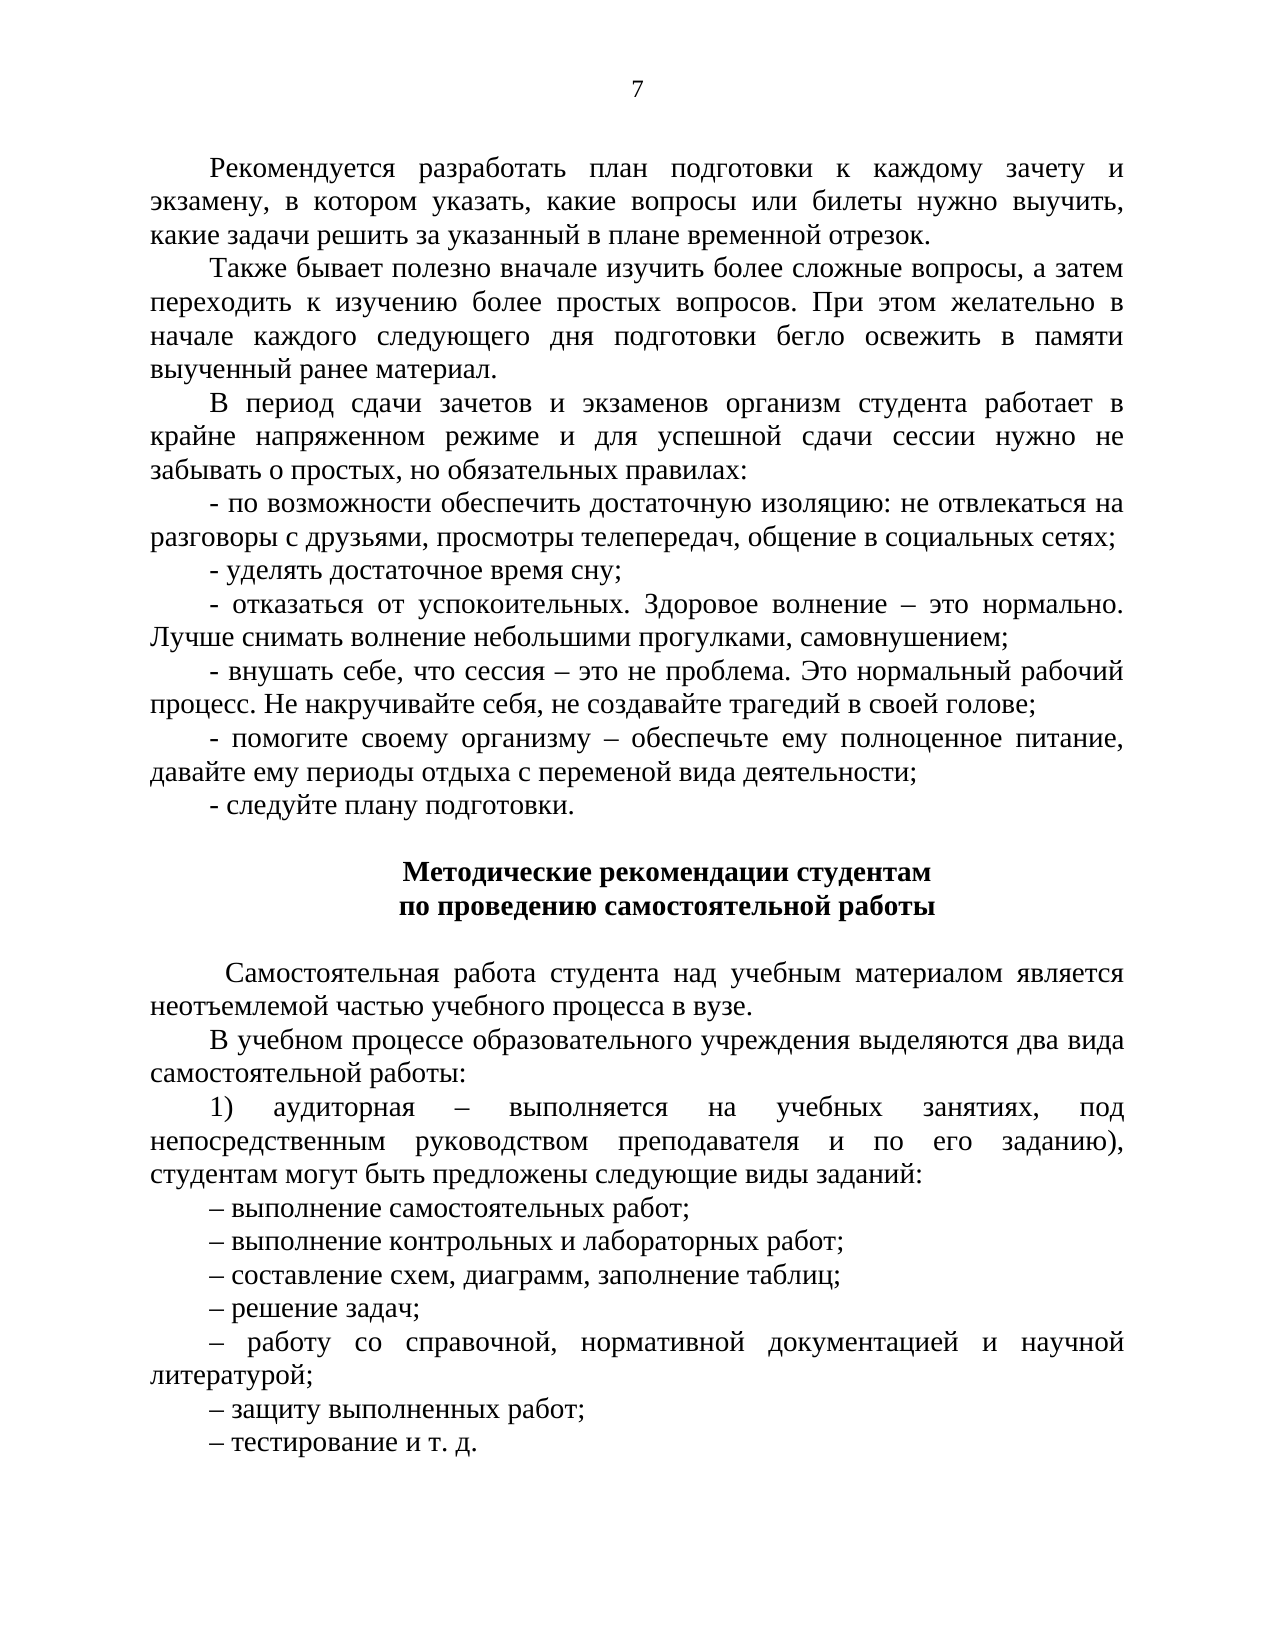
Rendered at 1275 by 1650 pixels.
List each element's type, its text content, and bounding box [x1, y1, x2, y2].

text – работу со справочной, нормативной документацией и научной литературой; [150, 1324, 1125, 1391]
text - внушать себе, что сессия – это не проблема. Это нормальный рабочий процесс. Не накручивайте себя, не создавайте трагедий в своей голове; [150, 653, 1125, 720]
text - уделять достаточное время сну; [150, 552, 1125, 586]
text – тестирование и т. д. [150, 1424, 1125, 1458]
text – решение задач; [150, 1290, 1125, 1324]
text - отказаться от успокоительных. Здоровое волнение – это нормально. Лучше снимать волнение небольшими прогулками, самовнушением; [150, 586, 1125, 653]
text Рекомендуется разработать план подготовки к каждому зачету и экзамену, в котором указать, какие вопросы или билеты нужно выучить, какие задачи решить за указанный в плане временной отрезок. [150, 150, 1125, 251]
text В период сдачи зачетов и экзаменов организм студента работает в крайне напряженном режиме и для успешной сдачи сессии нужно не забывать о простых, но обязательных правилах: [150, 385, 1125, 485]
text - помогите своему организму – обеспечьте ему полноценное питание, давайте ему периоды отдыха с переменой вида деятельности; [150, 720, 1125, 787]
text Самостоятельная работа студента над учебным материалом является неотъемлемой частью учебного процесса в вузе. [150, 955, 1125, 1022]
text Также бывает полезно вначале изучить более сложные вопросы, а затем переходить к изучению более простых вопросов. При этом желательно в начале каждого следующего дня подготовки бегло освежить в памяти выученный ранее материал. [150, 251, 1125, 385]
text – выполнение контрольных и лабораторных работ; [150, 1223, 1125, 1257]
text по проведению самостоятельной работы [150, 888, 1125, 921]
text - следуйте плану подготовки. [150, 787, 1125, 821]
text – защиту выполненных работ; [150, 1391, 1125, 1424]
text В учебном процессе образовательного учреждения выделяются два вида самостоятельной работы: [150, 1022, 1125, 1089]
text – составление схем, диаграмм, заполнение таблиц; [150, 1257, 1125, 1290]
text - по возможности обеспечить достаточную изоляцию: не отвлекаться на разговоры с друзьями, просмотры телепередач, общение в социальных сетях; [150, 485, 1125, 552]
text Методические рекомендации студентам [150, 854, 1125, 888]
text – выполнение самостоятельных работ; [150, 1190, 1125, 1223]
text 1) аудиторная – выполняется на учебных занятиях, под непосредственным руководством преподавателя и по его заданию), студентам могут быть предложены следующие виды заданий: [150, 1089, 1125, 1190]
